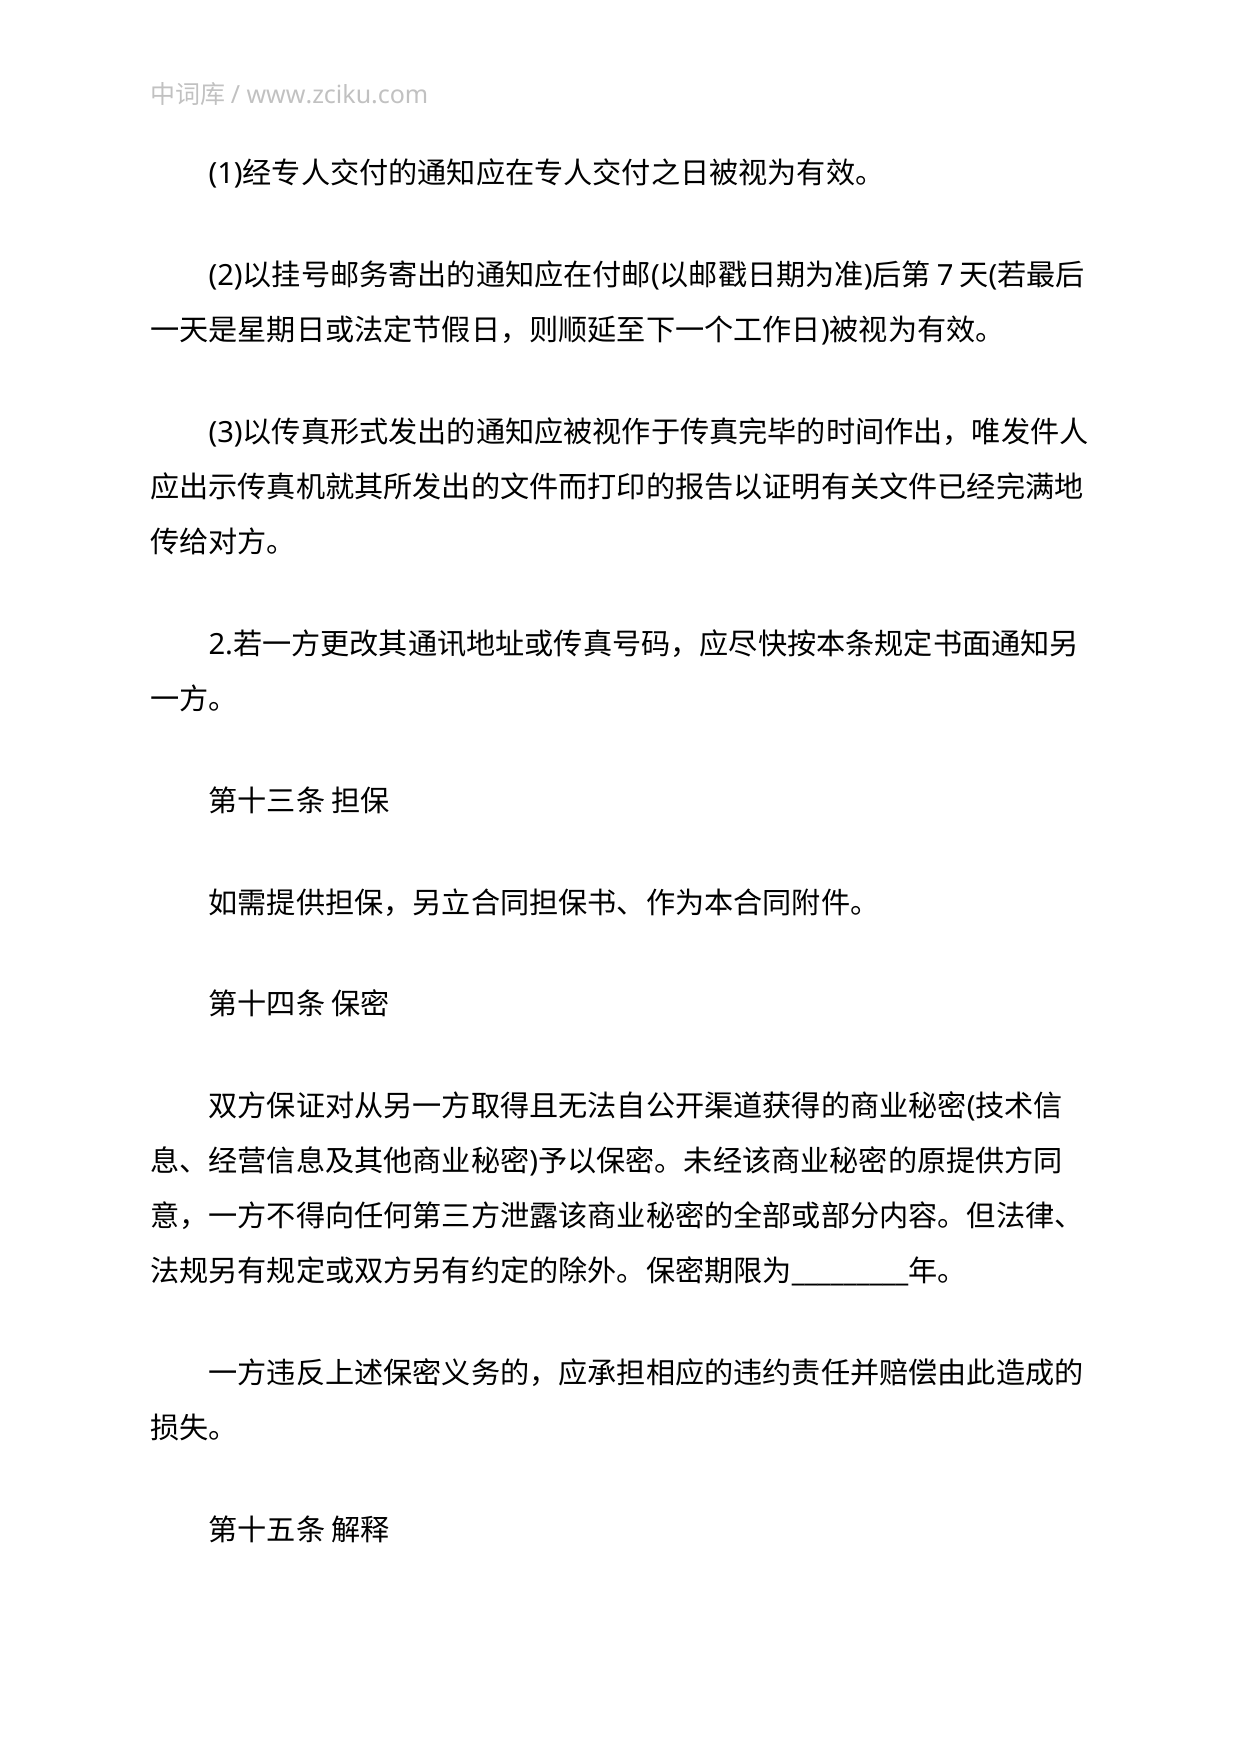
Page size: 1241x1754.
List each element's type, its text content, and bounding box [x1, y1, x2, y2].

text (1)经专人交付的通知应在专人交付之日被视为有效。 [150, 150, 1090, 192]
text 2.若一方更改其通讯地址或传真号码，应尽快按本条规定书面通知另一方。 [150, 621, 1090, 718]
text 第十五条 解释 [150, 1506, 1090, 1548]
text 第十三条 担保 [150, 777, 1090, 820]
text (2)以挂号邮务寄出的通知应在付邮(以邮戳日期为准)后第7天(若最后一天是星期日或法定节假日，则顺延至下一个工作日)被视为有效。 [150, 252, 1090, 349]
text (3)以传真形式发出的通知应被视作于传真完毕的时间作出，唯发件人应出示传真机就其所发出的文件而打印的报告以证明有关文件已经完满地传给对方。 [150, 409, 1090, 561]
text 如需提供担保，另立合同担保书、作为本合同附件。 [150, 879, 1090, 921]
text 双方保证对从另一方取得且无法自公开渠道获得的商业秘密(技术信息、经营信息及其他商业秘密)予以保密。未经该商业秘密的原提供方同意，一方不得向任何第三方泄露该商业秘密的全部或部分内容。但法律、法规另有规定或双方另有约定的除外。保密期限为_________年。 [150, 1083, 1090, 1290]
text 第十四条 保密 [150, 981, 1090, 1023]
text 一方违反上述保密义务的，应承担相应的违约责任并赔偿由此造成的损失。 [150, 1349, 1090, 1447]
